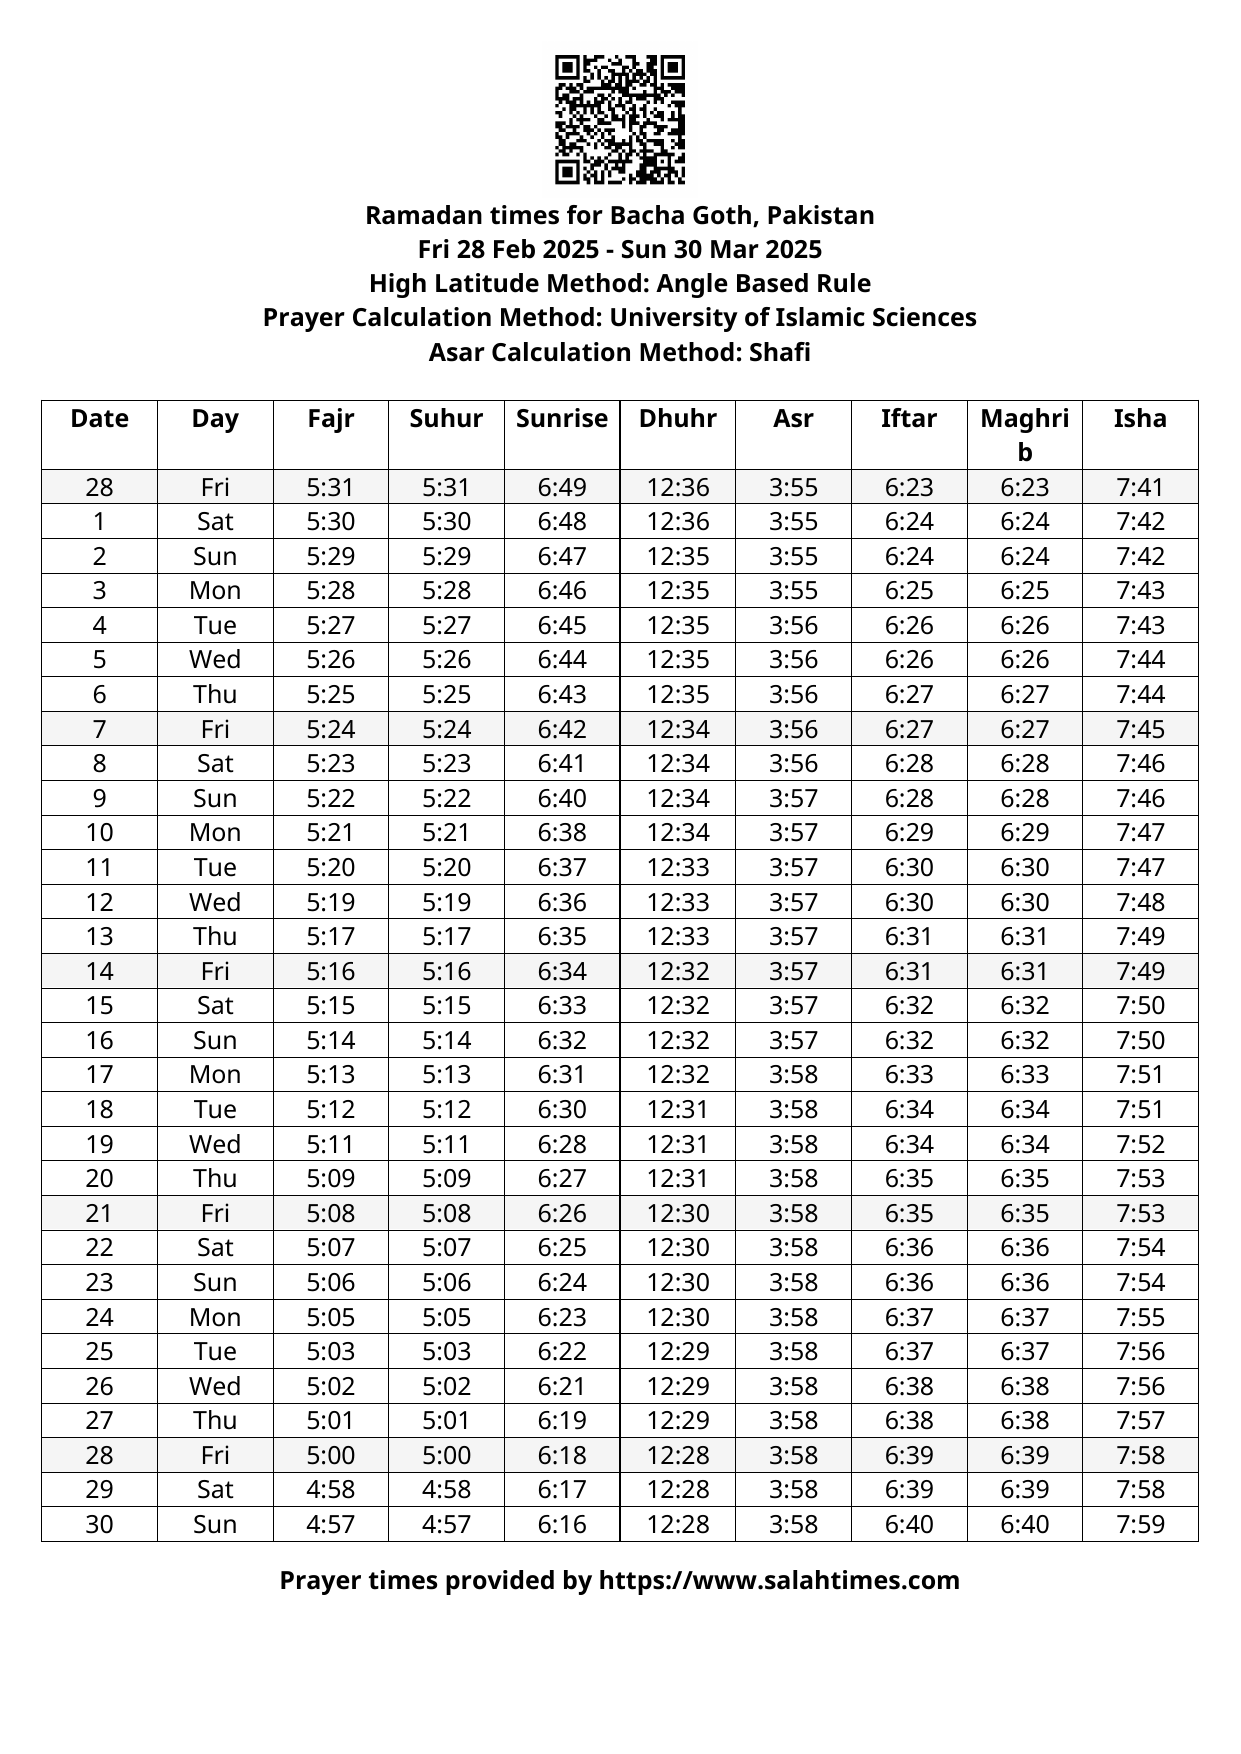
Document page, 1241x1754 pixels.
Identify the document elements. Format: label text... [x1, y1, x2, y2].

table_cell 5:14 [389, 1023, 504, 1057]
text High Latitude Method: Angle Based Rule [42, 266, 1198, 300]
table_cell 6:34 [968, 1127, 1082, 1160]
table_cell 3:58 [736, 1507, 851, 1541]
table_cell 6:27 [968, 712, 1082, 745]
table_cell 3:58 [736, 1265, 851, 1299]
table_header Sunrise [505, 401, 619, 469]
table_cell 5:06 [389, 1265, 504, 1299]
table_cell 6:36 [968, 1231, 1082, 1264]
table_cell 12:33 [621, 850, 735, 884]
table_cell 7:46 [1083, 746, 1198, 780]
table_cell 11 [42, 850, 157, 884]
table_cell 6:35 [968, 1161, 1082, 1195]
table_cell 6:42 [505, 712, 619, 745]
table_cell 27 [42, 1404, 157, 1437]
table_cell 14 [42, 954, 157, 987]
table_cell 6:37 [852, 1334, 967, 1368]
table_cell 25 [42, 1334, 157, 1368]
table_cell 7:42 [1083, 539, 1198, 572]
table_cell 3:57 [736, 885, 851, 918]
table_cell 3:58 [736, 1473, 851, 1506]
table_cell 6:39 [968, 1438, 1082, 1472]
table_cell 13 [42, 919, 157, 953]
table_cell 3:58 [736, 1334, 851, 1368]
table_cell 7:49 [1083, 954, 1198, 987]
table_cell Tue [158, 608, 273, 642]
table_cell 3 [42, 574, 157, 607]
table_cell Fri [158, 1438, 273, 1472]
table_cell 3:55 [736, 470, 851, 503]
table_cell 6:32 [505, 1023, 619, 1057]
table_cell 6:22 [505, 1334, 619, 1368]
table_header Isha [1083, 401, 1198, 469]
table_cell 6:36 [852, 1231, 967, 1264]
table_cell 1 [42, 504, 157, 538]
table_cell 6:38 [505, 816, 619, 849]
table_cell 5:13 [389, 1058, 504, 1091]
table_cell 12 [42, 885, 157, 918]
table_cell 7:56 [1083, 1369, 1198, 1402]
table_cell 12:35 [621, 574, 735, 607]
table_cell Mon [158, 574, 273, 607]
table_cell 7:50 [1083, 989, 1198, 1022]
table_cell 29 [42, 1473, 157, 1506]
table_cell 7 [42, 712, 157, 745]
table_cell 6:38 [852, 1369, 967, 1402]
table_cell 12:31 [621, 1127, 735, 1160]
table_cell 7:41 [1083, 470, 1198, 503]
table_cell 16 [42, 1023, 157, 1057]
table_cell 6:30 [852, 850, 967, 884]
table_cell 5:31 [274, 470, 388, 503]
table_cell 3:57 [736, 919, 851, 953]
table_cell 6:38 [852, 1404, 967, 1437]
table_cell 5:19 [389, 885, 504, 918]
table_cell 12:31 [621, 1092, 735, 1126]
table_cell 7:42 [1083, 504, 1198, 538]
table_cell 12:34 [621, 712, 735, 745]
table_cell 3:57 [736, 1023, 851, 1057]
table_cell 7:58 [1083, 1473, 1198, 1506]
table_cell 5:24 [389, 712, 504, 745]
table_cell 6:24 [852, 504, 967, 538]
table_cell 3:56 [736, 608, 851, 642]
table_cell 12:34 [621, 816, 735, 849]
table_cell 6:27 [852, 712, 967, 745]
text Fri 28 Feb 2025 - Sun 30 Mar 2025 [42, 232, 1198, 266]
table_cell 6:23 [852, 470, 967, 503]
table_cell 6:36 [505, 885, 619, 918]
table_cell Thu [158, 1161, 273, 1195]
table_cell 12:28 [621, 1473, 735, 1506]
table_cell 7:46 [1083, 781, 1198, 814]
table_cell 5:21 [274, 816, 388, 849]
table_cell 6:18 [505, 1438, 619, 1472]
table_cell 12:35 [621, 677, 735, 711]
table_cell Wed [158, 1127, 273, 1160]
table_cell 12:36 [621, 470, 735, 503]
table_cell 6:47 [505, 539, 619, 572]
table_cell Wed [158, 885, 273, 918]
table_cell 6:35 [852, 1161, 967, 1195]
table_cell 15 [42, 989, 157, 1022]
table_cell 5:14 [274, 1023, 388, 1057]
table_cell 6:23 [505, 1300, 619, 1333]
table_cell 6:28 [968, 781, 1082, 814]
table_cell 12:29 [621, 1334, 735, 1368]
table_cell 6:40 [505, 781, 619, 814]
table_cell Fri [158, 712, 273, 745]
table_cell 7:50 [1083, 1023, 1198, 1057]
table_cell 12:32 [621, 989, 735, 1022]
table_cell 6:40 [968, 1507, 1082, 1541]
text Asar Calculation Method: Shafi [42, 334, 1198, 368]
table_cell 6:25 [852, 574, 967, 607]
table_cell 6:30 [852, 885, 967, 918]
table_cell 17 [42, 1058, 157, 1091]
table_cell 28 [42, 470, 157, 503]
table_cell 3:58 [736, 1300, 851, 1333]
table_cell 6:36 [852, 1265, 967, 1299]
table_cell 7:51 [1083, 1058, 1198, 1091]
table_cell 6:31 [852, 954, 967, 987]
table_cell Sat [158, 504, 273, 538]
table_cell 7:54 [1083, 1231, 1198, 1264]
table_cell 6:33 [968, 1058, 1082, 1091]
table_cell 10 [42, 816, 157, 849]
table_cell 3:57 [736, 816, 851, 849]
table_cell 2 [42, 539, 157, 572]
table_cell 4:58 [389, 1473, 504, 1506]
table_cell 6:28 [852, 746, 967, 780]
table_cell 6:35 [968, 1196, 1082, 1229]
table_cell Mon [158, 1300, 273, 1333]
table_cell 5:16 [389, 954, 504, 987]
table_cell 6:24 [505, 1265, 619, 1299]
table_cell Tue [158, 1092, 273, 1126]
table_cell 6:44 [505, 643, 619, 676]
table_cell 4:57 [389, 1507, 504, 1541]
table_cell 7:43 [1083, 608, 1198, 642]
table_cell 6:16 [505, 1507, 619, 1541]
table_cell Sun [158, 1023, 273, 1057]
text Prayer Calculation Method: University of Islamic Sciences [42, 300, 1198, 334]
table_cell 6:39 [968, 1473, 1082, 1506]
table_cell 12:33 [621, 919, 735, 953]
table_cell 5:17 [274, 919, 388, 953]
table_cell Mon [158, 816, 273, 849]
table_cell 6:38 [968, 1369, 1082, 1402]
table_cell 3:56 [736, 746, 851, 780]
table_cell 6:17 [505, 1473, 619, 1506]
table_cell Mon [158, 1058, 273, 1091]
table_cell 5:01 [274, 1404, 388, 1437]
table_cell 23 [42, 1265, 157, 1299]
table_cell 4 [42, 608, 157, 642]
table_cell 6:34 [852, 1127, 967, 1160]
table_cell 6:48 [505, 504, 619, 538]
table_cell 3:56 [736, 677, 851, 711]
table_header Maghrib [968, 401, 1082, 469]
table_cell 6:26 [852, 608, 967, 642]
table_cell 6:32 [968, 1023, 1082, 1057]
table_cell 7:58 [1083, 1438, 1198, 1472]
table_cell 3:58 [736, 1092, 851, 1126]
table_cell 3:55 [736, 504, 851, 538]
table_cell 12:30 [621, 1231, 735, 1264]
table_cell Sat [158, 1473, 273, 1506]
table_cell 6:31 [968, 919, 1082, 953]
table_cell 6:19 [505, 1404, 619, 1437]
table_cell 7:44 [1083, 643, 1198, 676]
table_cell Wed [158, 643, 273, 676]
table_cell 5:30 [389, 504, 504, 538]
table_cell 6:36 [968, 1265, 1082, 1299]
table_cell 5:03 [274, 1334, 388, 1368]
table_cell 6:24 [968, 539, 1082, 572]
table_cell 5:17 [389, 919, 504, 953]
table_cell 7:44 [1083, 677, 1198, 711]
table_cell 6:26 [968, 643, 1082, 676]
table_cell 12:30 [621, 1265, 735, 1299]
table_cell Thu [158, 919, 273, 953]
table_cell 5:13 [274, 1058, 388, 1091]
table_cell 6:33 [852, 1058, 967, 1091]
table_cell 3:58 [736, 1404, 851, 1437]
table_cell 12:35 [621, 539, 735, 572]
table_cell 5:08 [274, 1196, 388, 1229]
table_cell 7:47 [1083, 850, 1198, 884]
table_cell Sat [158, 1231, 273, 1264]
table_cell 12:34 [621, 781, 735, 814]
table_cell 9 [42, 781, 157, 814]
table_cell Tue [158, 1334, 273, 1368]
table_cell 28 [42, 1438, 157, 1472]
table_cell 7:53 [1083, 1196, 1198, 1229]
table_cell 6:26 [505, 1196, 619, 1229]
table_cell 22 [42, 1231, 157, 1264]
table_cell 5 [42, 643, 157, 676]
table_header Asr [736, 401, 851, 469]
table_cell 7:47 [1083, 816, 1198, 849]
table_cell 5:20 [389, 850, 504, 884]
table_cell 5:05 [389, 1300, 504, 1333]
table_cell 6:28 [968, 746, 1082, 780]
table_cell 5:02 [274, 1369, 388, 1402]
table_cell 5:09 [389, 1161, 504, 1195]
table_cell 5:26 [274, 643, 388, 676]
table_cell 18 [42, 1092, 157, 1126]
table_cell 26 [42, 1369, 157, 1402]
table_cell Sun [158, 781, 273, 814]
table_cell 5:30 [274, 504, 388, 538]
table_cell 5:26 [389, 643, 504, 676]
table_cell 6:38 [968, 1404, 1082, 1437]
table_cell 5:25 [389, 677, 504, 711]
table_cell 7:53 [1083, 1161, 1198, 1195]
table_cell 6:37 [968, 1334, 1082, 1368]
table_cell 3:57 [736, 989, 851, 1022]
table_cell 7:54 [1083, 1265, 1198, 1299]
table_cell 6:33 [505, 989, 619, 1022]
table_cell 6:30 [505, 1092, 619, 1126]
table_cell 7:59 [1083, 1507, 1198, 1541]
table_cell 6:29 [852, 816, 967, 849]
table_cell 12:32 [621, 954, 735, 987]
table_header Suhur [389, 401, 504, 469]
table_cell 5:29 [274, 539, 388, 572]
table_cell 12:31 [621, 1161, 735, 1195]
table_cell 5:12 [274, 1092, 388, 1126]
table_cell 6:28 [505, 1127, 619, 1160]
table_cell 3:57 [736, 850, 851, 884]
table_cell 7:52 [1083, 1127, 1198, 1160]
table_cell 6:27 [852, 677, 967, 711]
table_cell Thu [158, 1404, 273, 1437]
table_cell 7:49 [1083, 919, 1198, 953]
table_cell 3:56 [736, 643, 851, 676]
table_cell 7:55 [1083, 1300, 1198, 1333]
table_cell 3:58 [736, 1438, 851, 1472]
table_cell Sat [158, 989, 273, 1022]
table_cell Wed [158, 1369, 273, 1402]
table_cell 30 [42, 1507, 157, 1541]
table_cell 6:30 [968, 885, 1082, 918]
table_cell 3:55 [736, 539, 851, 572]
table_cell Tue [158, 850, 273, 884]
table_cell 6:45 [505, 608, 619, 642]
table_cell 6:29 [968, 816, 1082, 849]
table_cell 6 [42, 677, 157, 711]
table_cell 6:25 [968, 574, 1082, 607]
table_cell 21 [42, 1196, 157, 1229]
table_cell 6:39 [852, 1473, 967, 1506]
table_cell 5:01 [389, 1404, 504, 1437]
table_cell 8 [42, 746, 157, 780]
table_header Day [158, 401, 273, 469]
table_cell 5:31 [389, 470, 504, 503]
table_header Dhuhr [621, 401, 735, 469]
table_cell 7:43 [1083, 574, 1198, 607]
table_cell 12:35 [621, 608, 735, 642]
table_cell 6:35 [505, 919, 619, 953]
table_cell 12:36 [621, 504, 735, 538]
table_cell 12:35 [621, 643, 735, 676]
table_cell 5:02 [389, 1369, 504, 1402]
table_cell 3:57 [736, 781, 851, 814]
table_cell 3:58 [736, 1127, 851, 1160]
table_cell Fri [158, 470, 273, 503]
table_cell 7:57 [1083, 1404, 1198, 1437]
table_cell 6:35 [852, 1196, 967, 1229]
table_cell 12:33 [621, 885, 735, 918]
table_cell 12:28 [621, 1438, 735, 1472]
table_cell 5:23 [389, 746, 504, 780]
table_cell 6:34 [852, 1092, 967, 1126]
table_cell 5:06 [274, 1265, 388, 1299]
table_cell 6:27 [505, 1161, 619, 1195]
table_cell 3:55 [736, 574, 851, 607]
table_cell 6:27 [968, 677, 1082, 711]
table_cell 5:19 [274, 885, 388, 918]
table_cell Sun [158, 1265, 273, 1299]
table_cell 6:43 [505, 677, 619, 711]
table_cell 6:24 [968, 504, 1082, 538]
table_cell 5:15 [389, 989, 504, 1022]
table_cell 6:39 [852, 1438, 967, 1472]
table_cell 6:26 [852, 643, 967, 676]
table_cell 5:28 [389, 574, 504, 607]
table_cell 5:20 [274, 850, 388, 884]
text Prayer times provided by https://www.salahtimes.com [42, 1563, 1198, 1597]
table_header Fajr [274, 401, 388, 469]
table_cell 6:31 [968, 954, 1082, 987]
table_cell 6:37 [505, 850, 619, 884]
table_cell 7:56 [1083, 1334, 1198, 1368]
table_cell 3:58 [736, 1058, 851, 1091]
table_cell 20 [42, 1161, 157, 1195]
table_cell 5:22 [274, 781, 388, 814]
table_cell 5:09 [274, 1161, 388, 1195]
table_cell 5:28 [274, 574, 388, 607]
table_cell 5:05 [274, 1300, 388, 1333]
table_cell Thu [158, 677, 273, 711]
table_cell 5:25 [274, 677, 388, 711]
table_cell 5:24 [274, 712, 388, 745]
table_cell 6:31 [852, 919, 967, 953]
table_cell 3:56 [736, 712, 851, 745]
table_cell 3:58 [736, 1369, 851, 1402]
table_cell 5:11 [274, 1127, 388, 1160]
table_cell 6:31 [505, 1058, 619, 1091]
table_cell 6:34 [505, 954, 619, 987]
table_cell 12:32 [621, 1058, 735, 1091]
table_cell 6:34 [968, 1092, 1082, 1126]
table_cell 6:21 [505, 1369, 619, 1402]
table_cell 6:41 [505, 746, 619, 780]
table_cell 6:32 [968, 989, 1082, 1022]
table_cell 3:58 [736, 1196, 851, 1229]
text Ramadan times for Bacha Goth, Pakistan [42, 198, 1198, 232]
table_cell 5:11 [389, 1127, 504, 1160]
table_cell 6:37 [852, 1300, 967, 1333]
table_cell 6:37 [968, 1300, 1082, 1333]
picture [542, 41, 699, 198]
table_cell 6:30 [968, 850, 1082, 884]
table_header Iftar [852, 401, 967, 469]
table_cell 7:45 [1083, 712, 1198, 745]
table_header Date [42, 401, 157, 469]
table_cell 5:23 [274, 746, 388, 780]
table_cell Fri [158, 1196, 273, 1229]
table_cell 24 [42, 1300, 157, 1333]
table_cell Fri [158, 954, 273, 987]
table_cell 12:30 [621, 1300, 735, 1333]
table_cell 12:32 [621, 1023, 735, 1057]
table_cell 12:34 [621, 746, 735, 780]
table_cell Sun [158, 539, 273, 572]
table_cell 6:24 [852, 539, 967, 572]
table_cell 6:26 [968, 608, 1082, 642]
table_cell 6:28 [852, 781, 967, 814]
table_cell 5:00 [389, 1438, 504, 1472]
table_cell 5:12 [389, 1092, 504, 1126]
table_cell 12:28 [621, 1507, 735, 1541]
table_cell 5:22 [389, 781, 504, 814]
table_cell 12:29 [621, 1404, 735, 1437]
table_cell 5:29 [389, 539, 504, 572]
table_cell 6:32 [852, 989, 967, 1022]
table_cell 5:08 [389, 1196, 504, 1229]
table_cell 12:29 [621, 1369, 735, 1402]
table_cell 6:23 [968, 470, 1082, 503]
table_cell 3:58 [736, 1231, 851, 1264]
table_cell 5:15 [274, 989, 388, 1022]
table_cell 6:32 [852, 1023, 967, 1057]
table_cell Sun [158, 1507, 273, 1541]
table_cell 6:25 [505, 1231, 619, 1264]
table_cell 7:51 [1083, 1092, 1198, 1126]
table_cell 5:07 [274, 1231, 388, 1264]
table_cell 5:00 [274, 1438, 388, 1472]
table_cell 6:49 [505, 470, 619, 503]
table_cell 12:30 [621, 1196, 735, 1229]
table_cell 4:58 [274, 1473, 388, 1506]
table_cell 4:57 [274, 1507, 388, 1541]
table_cell 5:07 [389, 1231, 504, 1264]
table_cell 5:27 [389, 608, 504, 642]
table_cell 3:57 [736, 954, 851, 987]
table_cell 3:58 [736, 1161, 851, 1195]
table_cell 6:40 [852, 1507, 967, 1541]
table_cell 5:03 [389, 1334, 504, 1368]
table_cell 5:16 [274, 954, 388, 987]
table_cell 5:21 [389, 816, 504, 849]
table_cell 19 [42, 1127, 157, 1160]
table_cell 5:27 [274, 608, 388, 642]
table_cell 7:48 [1083, 885, 1198, 918]
table_cell 6:46 [505, 574, 619, 607]
table_cell Sat [158, 746, 273, 780]
